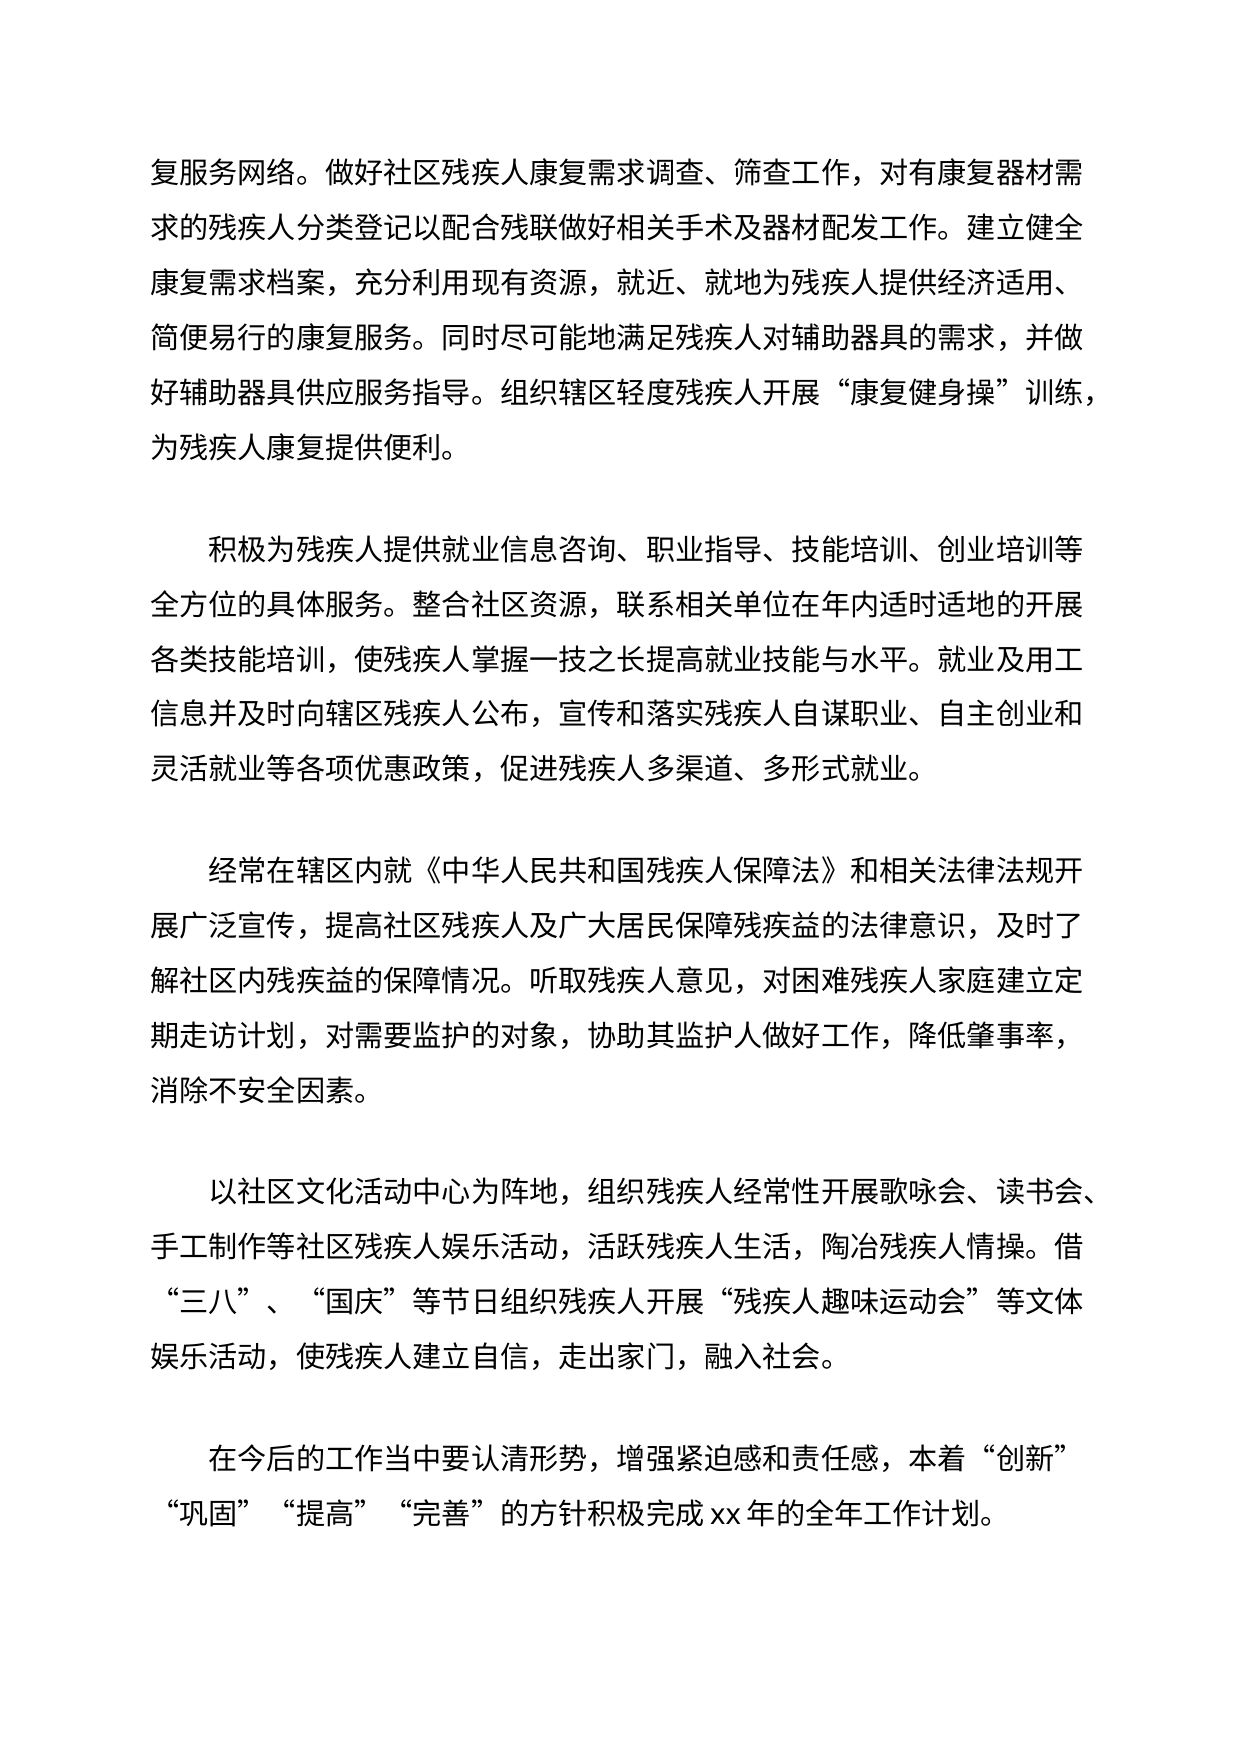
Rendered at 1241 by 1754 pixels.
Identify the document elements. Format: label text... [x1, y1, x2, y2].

text 积极为残疾人提供就业信息咨询、职业指导、技能培训、创业培训等全方位的具体服务。整合社区资源，联系相关单位在年内适时适地的开展各类技能培训，使残疾人掌握一技之长提高就业技能与水平。就业及用工信息并及时向辖区残疾人公布，宣传和落实残疾人自谋职业、自主创业和灵活就业等各项优惠政策，促进残疾人多渠道、多形式就业。 [150, 526, 1090, 788]
text 在今后的工作当中要认清形势，增强紧迫感和责任感，本着“创新”“巩固”“提高”“完善”的方针积极完成xx年的全年工作计划。 [150, 1435, 1090, 1533]
text 经常在辖区内就《中华人民共和国残疾人保障法》和相关法律法规开展广泛宣传，提高社区残疾人及广大居民保障残疾益的法律意识，及时了解社区内残疾益的保障情况。听取残疾人意见，对困难残疾人家庭建立定期走访计划，对需要监护的对象，协助其监护人做好工作，降低肇事率，消除不安全因素。 [150, 848, 1090, 1109]
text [150, 150, 1090, 467]
text 以社区文化活动中心为阵地，组织残疾人经常性开展歌咏会、读书会、手工制作等社区残疾人娱乐活动，活跃残疾人生活，陶冶残疾人情操。借“三八”、“国庆”等节日组织残疾人开展“残疾人趣味运动会”等文体娱乐活动，使残疾人建立自信，走出家门，融入社会。 [150, 1169, 1090, 1376]
